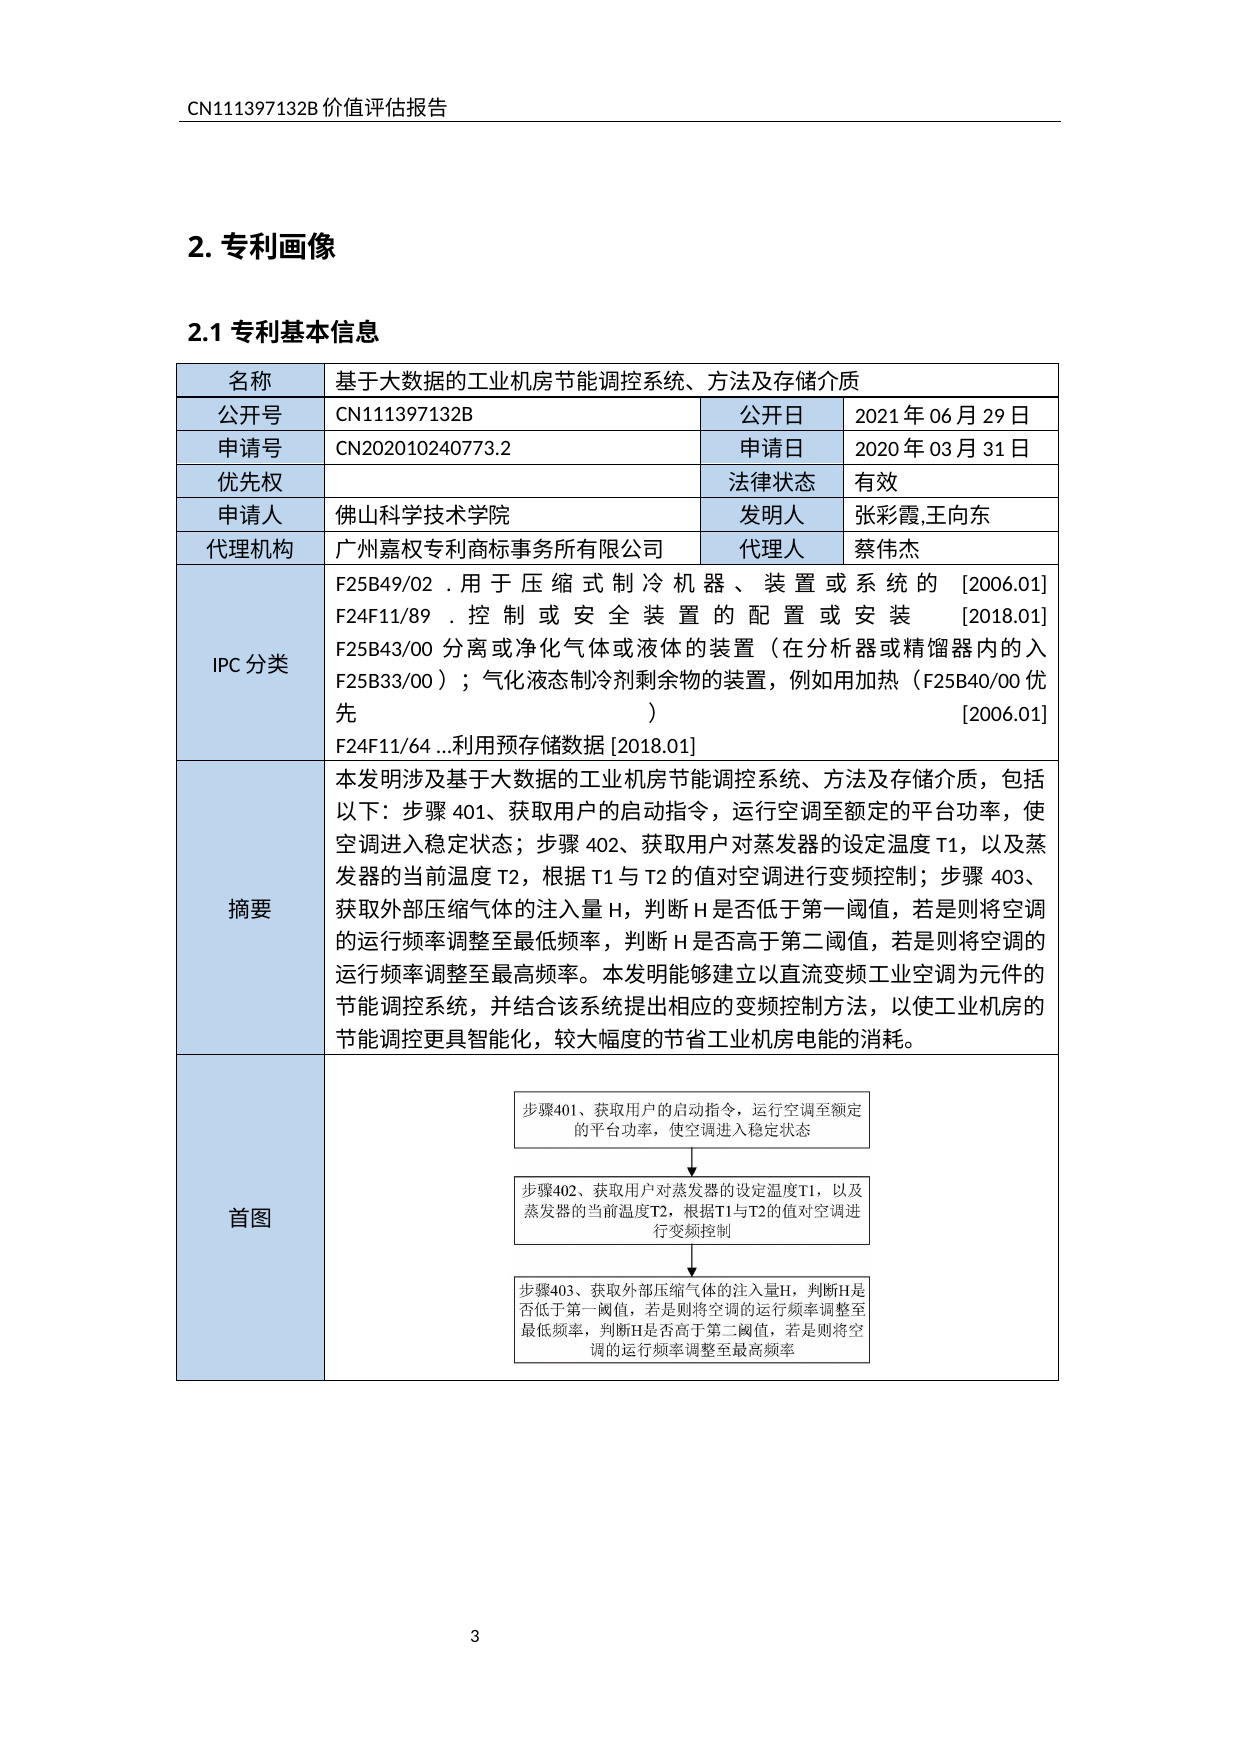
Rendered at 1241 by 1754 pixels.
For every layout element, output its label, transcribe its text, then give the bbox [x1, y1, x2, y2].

table_cell 张彩霞,王向东 [844, 498, 1058, 531]
table_cell 代理机构 [177, 532, 324, 564]
table_cell 摘要 [177, 761, 324, 1054]
subtitle 专利画像 [187, 212, 1053, 277]
table_cell 代理人 [701, 532, 843, 564]
table_cell [325, 1055, 1058, 1380]
table_cell 首图 [177, 1055, 324, 1380]
table_cell F25B49/02 .用于压缩式制冷机器、装置或系统的 [2006.01] F24F11/89 .控制或安全装置的配置或安装 [2018.01] F25B43/00 分离或净化气体或液体的装置（在分析器或精馏器内的入F25B33/00 ）；气化液态制冷剂剩余物的装置，例如用加热（F25B40/00 优先）[2006.01] F24F11/64 ...利用预存储数据 [2018.01] [325, 565, 1058, 760]
table_cell 优先权 [177, 465, 324, 497]
table_cell 申请号 [177, 431, 324, 463]
table_cell 公开日 [701, 398, 843, 430]
table_cell CN202010240773.2 [325, 431, 700, 463]
table_cell 有效 [844, 465, 1058, 497]
table_cell 2021年06月29日 [844, 398, 1058, 430]
table_cell 申请人 [177, 498, 324, 531]
table_cell 发明人 [701, 498, 843, 531]
picture [509, 1087, 874, 1367]
subtitle 专利基本信息 [187, 298, 1053, 363]
table_header 基于大数据的工业机房节能调控系统、方法及存储介质 [325, 364, 1058, 396]
table_cell 法律状态 [701, 465, 843, 497]
table_cell [325, 465, 700, 497]
table_cell 公开号 [177, 398, 324, 430]
table_header 名称 [177, 364, 324, 396]
table_cell 广州嘉权专利商标事务所有限公司 [325, 532, 700, 564]
table_cell 2020年03月31日 [844, 431, 1058, 463]
table_cell CN111397132B [325, 398, 700, 430]
table_cell 本发明涉及基于大数据的工业机房节能调控系统、方法及存储介质，包括以下：步骤401、获取用户的启动指令，运行空调至额定的平台功率，使空调进入稳定状态；步骤402、获取用户对蒸发器的设定温度T1，以及蒸发器的当前温度T2，根据T1与T2的值对空调进行变频控制；步骤403、获取外部压缩气体的注入量H，判断H是否低于第一阈值，若是则将空调的运行频率调整至最低频率，判断H是否高于第二阈值，若是则将空调的运行频率调整至最高频率。本发明能够建立以直流变频工业空调为元件的节能调控系统，并结合该系统提出相应的变频控制方法，以使工业机房的节能调控更具智能化，较大幅度的节省工业机房电能的消耗。 [325, 761, 1058, 1054]
table_cell 蔡伟杰 [844, 532, 1058, 564]
table_cell 申请日 [701, 431, 843, 463]
table_cell IPC分类 [177, 565, 324, 760]
table_cell 佛山科学技术学院 [325, 498, 700, 531]
